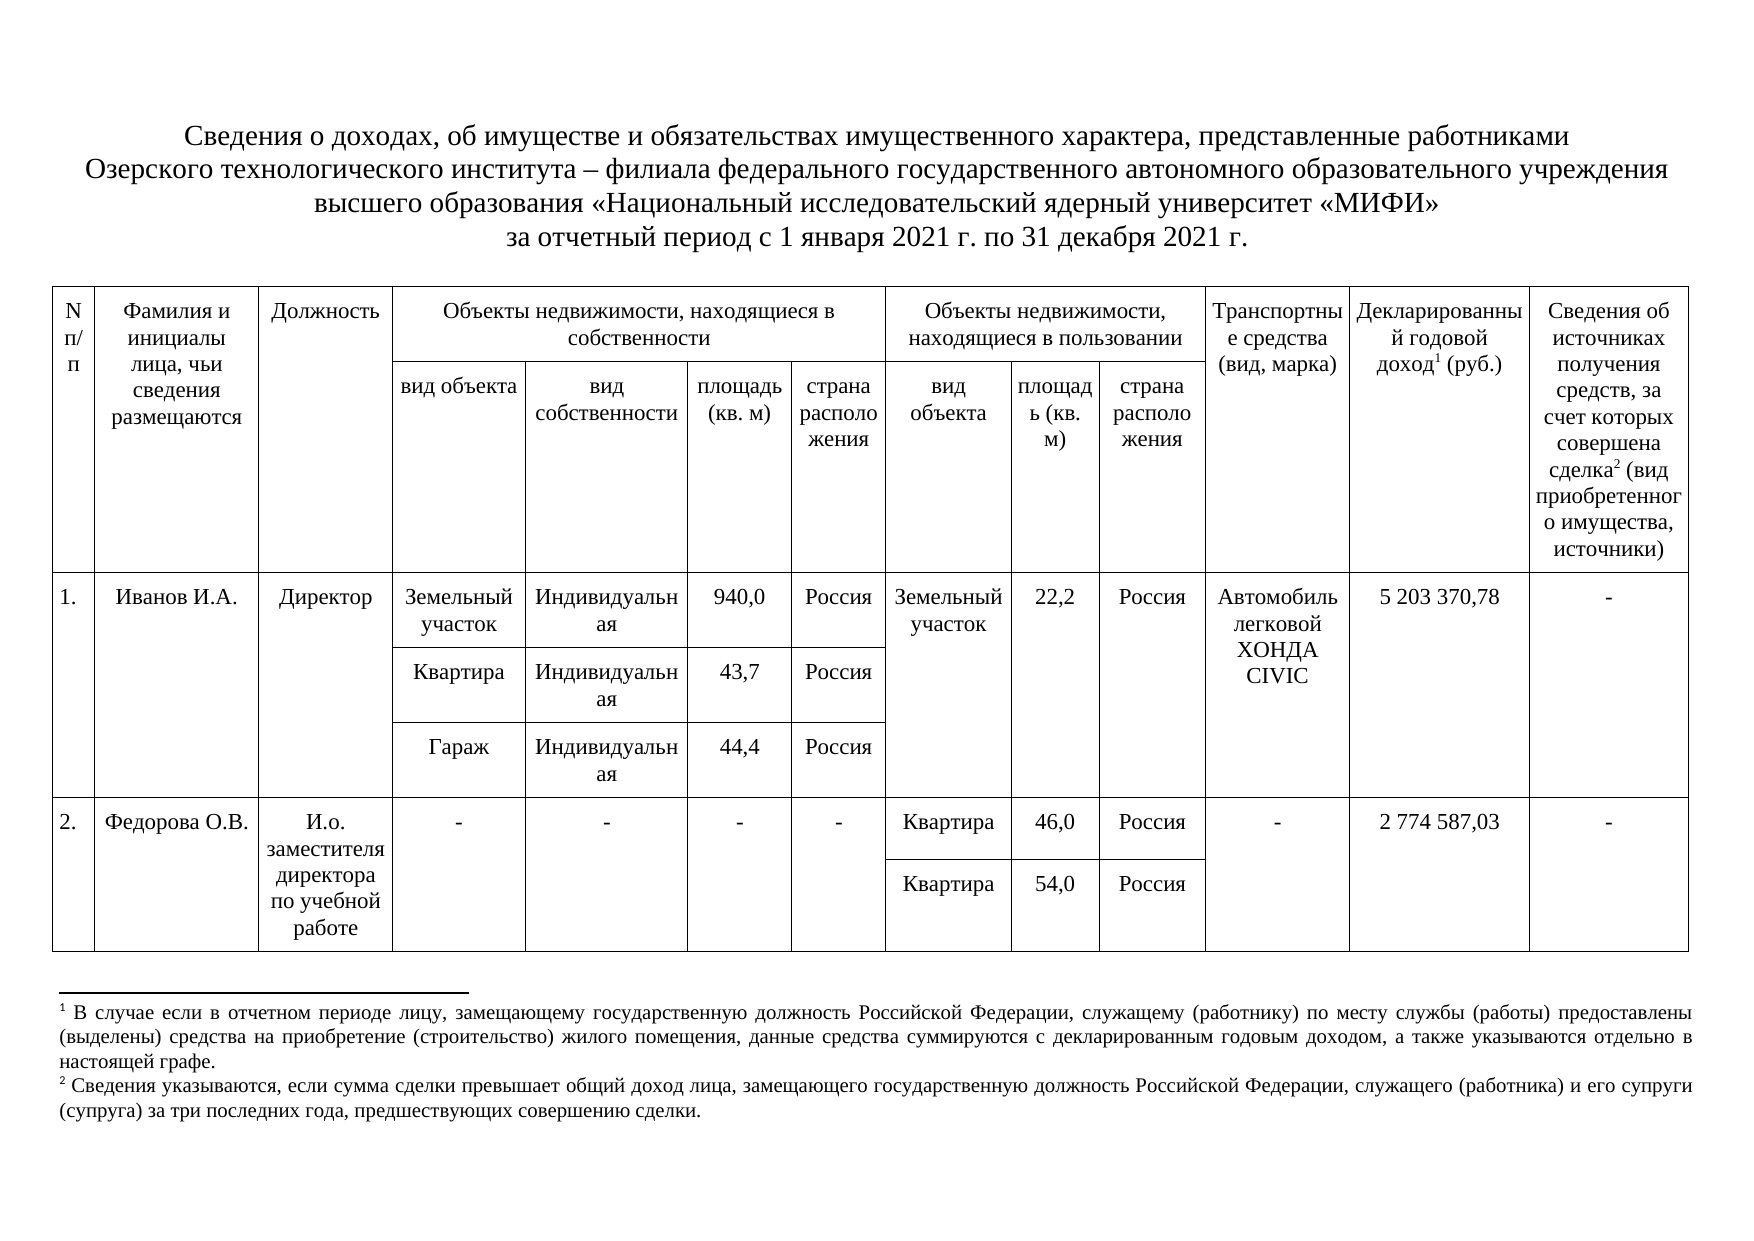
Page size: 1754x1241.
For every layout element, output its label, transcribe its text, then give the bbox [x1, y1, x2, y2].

table_cell вид объекта [393, 362, 525, 572]
table_cell Федорова О.В. [95, 798, 258, 951]
table_cell 5 203 370,78 [1350, 573, 1529, 797]
text Сведения о доходах, об имуществе и обязательствах имущественного характера, представленные работниками [59, 118, 1695, 152]
table_cell И.о. заместителя директора по учебной работе [259, 798, 392, 951]
table_cell Россия [792, 648, 885, 722]
table_cell - [526, 798, 687, 951]
table_cell Россия [792, 573, 885, 647]
table_header Декларированный годовой доход (руб.) [1350, 287, 1529, 572]
table_header Объекты недвижимости, находящиеся в собственности [393, 287, 885, 361]
table_cell Квартира [886, 798, 1011, 859]
table_cell 22,2 [1012, 573, 1099, 797]
table_cell 2 774 587,03 [1350, 798, 1529, 951]
text за отчетный период с 1 января 2021 г. по 31 декабря 2021 г. [59, 219, 1695, 252]
table_cell 2. [53, 798, 94, 951]
table_cell - [688, 798, 791, 951]
table_cell Земельный участок [886, 573, 1011, 797]
table_cell - [393, 798, 525, 951]
table_cell Директор [259, 573, 392, 797]
table_cell Россия [1100, 573, 1205, 797]
table_cell страна расположения [1100, 362, 1205, 572]
table_cell Индивидуальная [526, 573, 687, 647]
table_cell Квартира [886, 860, 1011, 951]
table_cell Автомобиль легковой ХОНДА CIVIC [1206, 573, 1349, 797]
table_cell Иванов И.А. [95, 573, 258, 797]
table_cell Квартира [393, 648, 525, 722]
table_cell Россия [1100, 798, 1205, 859]
table_cell 940,0 [688, 573, 791, 647]
text Озерского технологического института – филиала федерального государственного автономного образовательного учреждения высшего образования «Национальный исследовательский ядерный университет «МИФИ» [59, 152, 1695, 219]
table_cell Земельный участок [393, 573, 525, 647]
table_header Должность [259, 287, 392, 572]
table_cell Индивидуальная [526, 648, 687, 722]
table_cell 44,4 [688, 723, 791, 797]
table_header Объекты недвижимости, находящиеся в пользовании [886, 287, 1205, 361]
table_cell 43,7 [688, 648, 791, 722]
table_cell - [1206, 798, 1349, 951]
table_header Транспортные средства (вид, марка) [1206, 287, 1349, 572]
table_cell - [1530, 573, 1688, 797]
table_cell Индивидуальная [526, 723, 687, 797]
table_cell площадь (кв. м) [1012, 362, 1099, 572]
table_cell вид собственности [526, 362, 687, 572]
table_cell 54,0 [1012, 860, 1099, 951]
table_header N п/п [53, 287, 94, 572]
table_header Фамилия и инициалы лица, чьи сведения размещаются [95, 287, 258, 572]
table_cell Гараж [393, 723, 525, 797]
table_cell - [1530, 798, 1688, 951]
table_header Сведения об источниках получения средств, за счет которых совершена сделка (вид приобретенного имущества, источники) [1530, 287, 1688, 572]
table_cell вид объекта [886, 362, 1011, 572]
table_cell Россия [792, 723, 885, 797]
table_cell страна расположения [792, 362, 885, 572]
table_cell 46,0 [1012, 798, 1099, 859]
table_cell Россия [1100, 860, 1205, 951]
table_cell 1. [53, 573, 94, 797]
table_cell площадь (кв. м) [688, 362, 791, 572]
table_cell - [792, 798, 885, 951]
